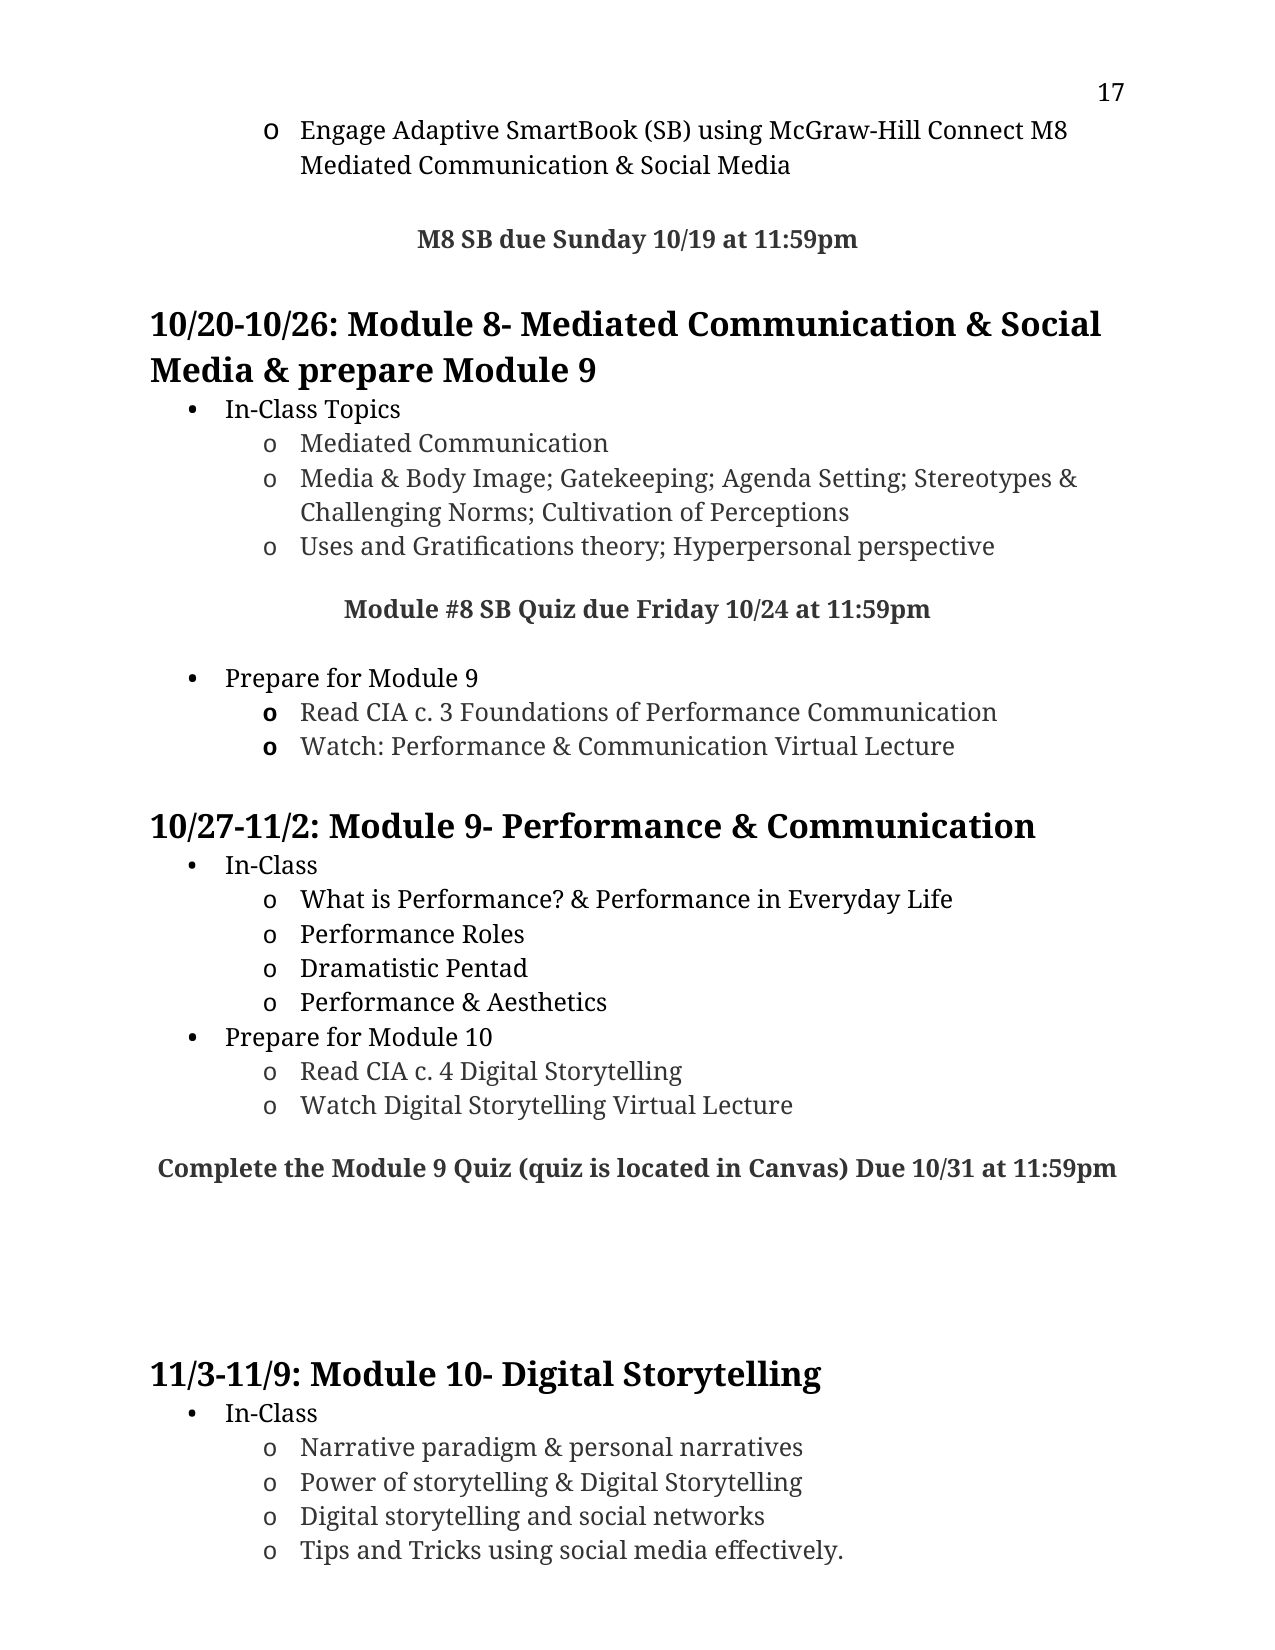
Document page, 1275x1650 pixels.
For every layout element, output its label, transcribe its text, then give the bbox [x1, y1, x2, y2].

text 10/27-11/2: Module 9- Performance & Communication [150, 803, 1125, 848]
text Module #8 SB Quiz due Friday 10/24 at 11:59pm [150, 592, 1125, 626]
text Complete the Module 9 Quiz (quiz is located in Canvas) Due 10/31 at 11:59pm [150, 1151, 1125, 1185]
list Read CIA c. 3 Foundations of Performance Communication [262, 694, 1125, 729]
list Read CIA c. 4 Digital Storytelling [262, 1053, 1125, 1087]
text 10/20-10/26: Module 8- Mediated Communication & Social Media & prepare Module 9 [150, 301, 1125, 392]
list Dramatistic Pentad [262, 951, 1125, 985]
text 11/3-11/9: Module 10- Digital Storytelling [150, 1350, 1125, 1396]
list Performance Roles [262, 916, 1125, 951]
list Prepare for Module 9 [187, 660, 1125, 694]
list Mediated Communication [262, 426, 1125, 460]
list Performance & Aesthetics [262, 985, 1125, 1019]
list Watch Digital Storytelling Virtual Lecture [262, 1087, 1125, 1122]
list Watch: Performance & Communication Virtual Lecture [262, 729, 1125, 763]
list Media & Body Image; Gatekeeping; Agenda Setting; Stereotypes & Challenging Norms; Cultivation of Perceptions [262, 460, 1125, 529]
list Uses and Gratifications theory; Hyperpersonal perspective [262, 529, 1125, 563]
list In-Class [187, 1396, 1125, 1430]
text M8 SB due Sunday 10/19 at 11:59pm [150, 222, 1125, 256]
list Digital storytelling and social networks [262, 1498, 1125, 1533]
list In-Class Topics [187, 392, 1125, 426]
list Power of storytelling & Digital Storytelling [262, 1464, 1125, 1498]
list Prepare for Module 10 [187, 1019, 1125, 1053]
list Narrative paradigm & personal narratives [262, 1430, 1125, 1464]
list Engage Adaptive SmartBook (SB) using McGraw-Hill Connect M8 Mediated Communication & Social Media [262, 112, 1125, 182]
list Tips and Tricks using social media effectively. [262, 1533, 1125, 1567]
list In-Class [187, 848, 1125, 882]
list What is Performance? & Performance in Everyday Life [262, 882, 1125, 916]
